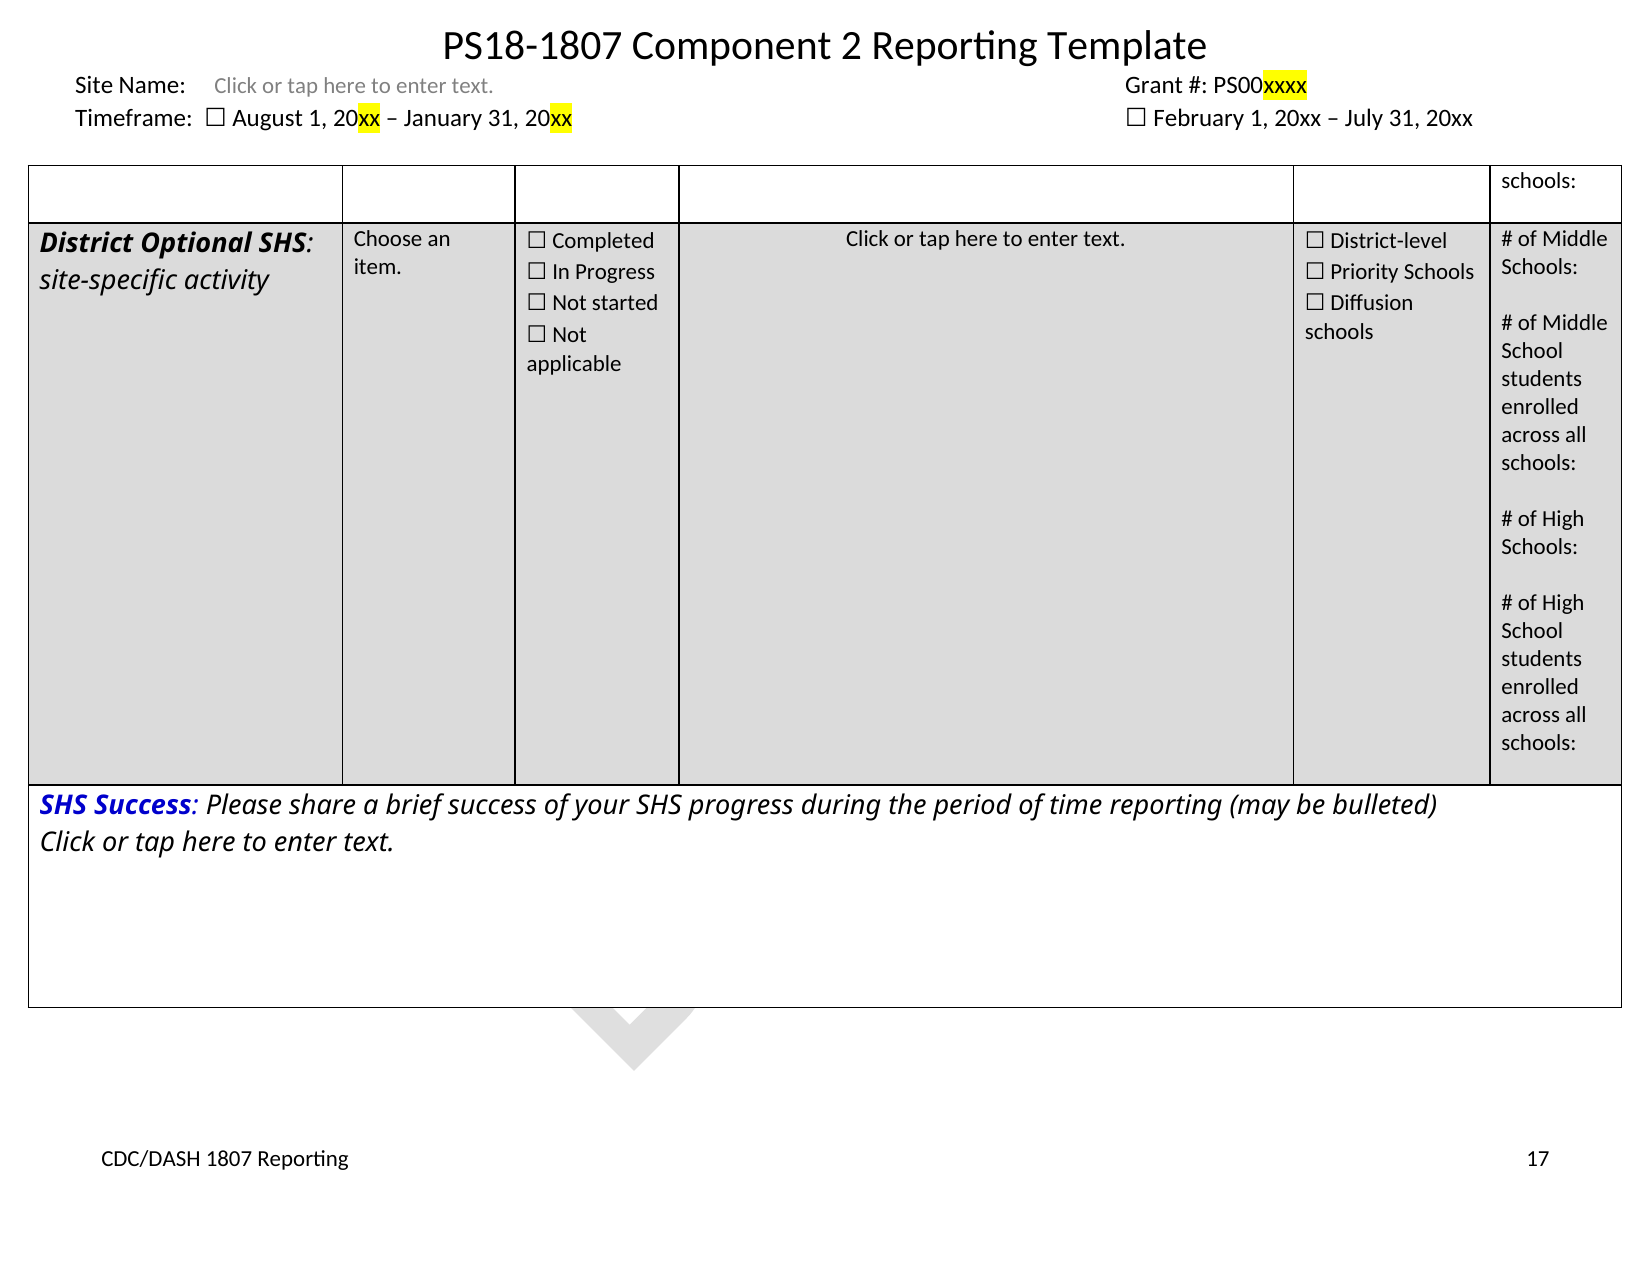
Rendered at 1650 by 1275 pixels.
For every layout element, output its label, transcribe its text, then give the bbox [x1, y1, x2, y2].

table_cell SHS Success: Please share a brief success of your SHS progress during the period of time reporting (may be bulleted) [29, 786, 1621, 1007]
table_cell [516, 166, 678, 222]
table_cell District Optional SHS: site-specific activity [29, 224, 342, 784]
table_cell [29, 166, 342, 222]
table_cell Completed In Progress Not started Not applicable [516, 224, 678, 784]
table_cell District-level Priority Schools Diffusion schools [1294, 224, 1489, 784]
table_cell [1294, 166, 1489, 222]
